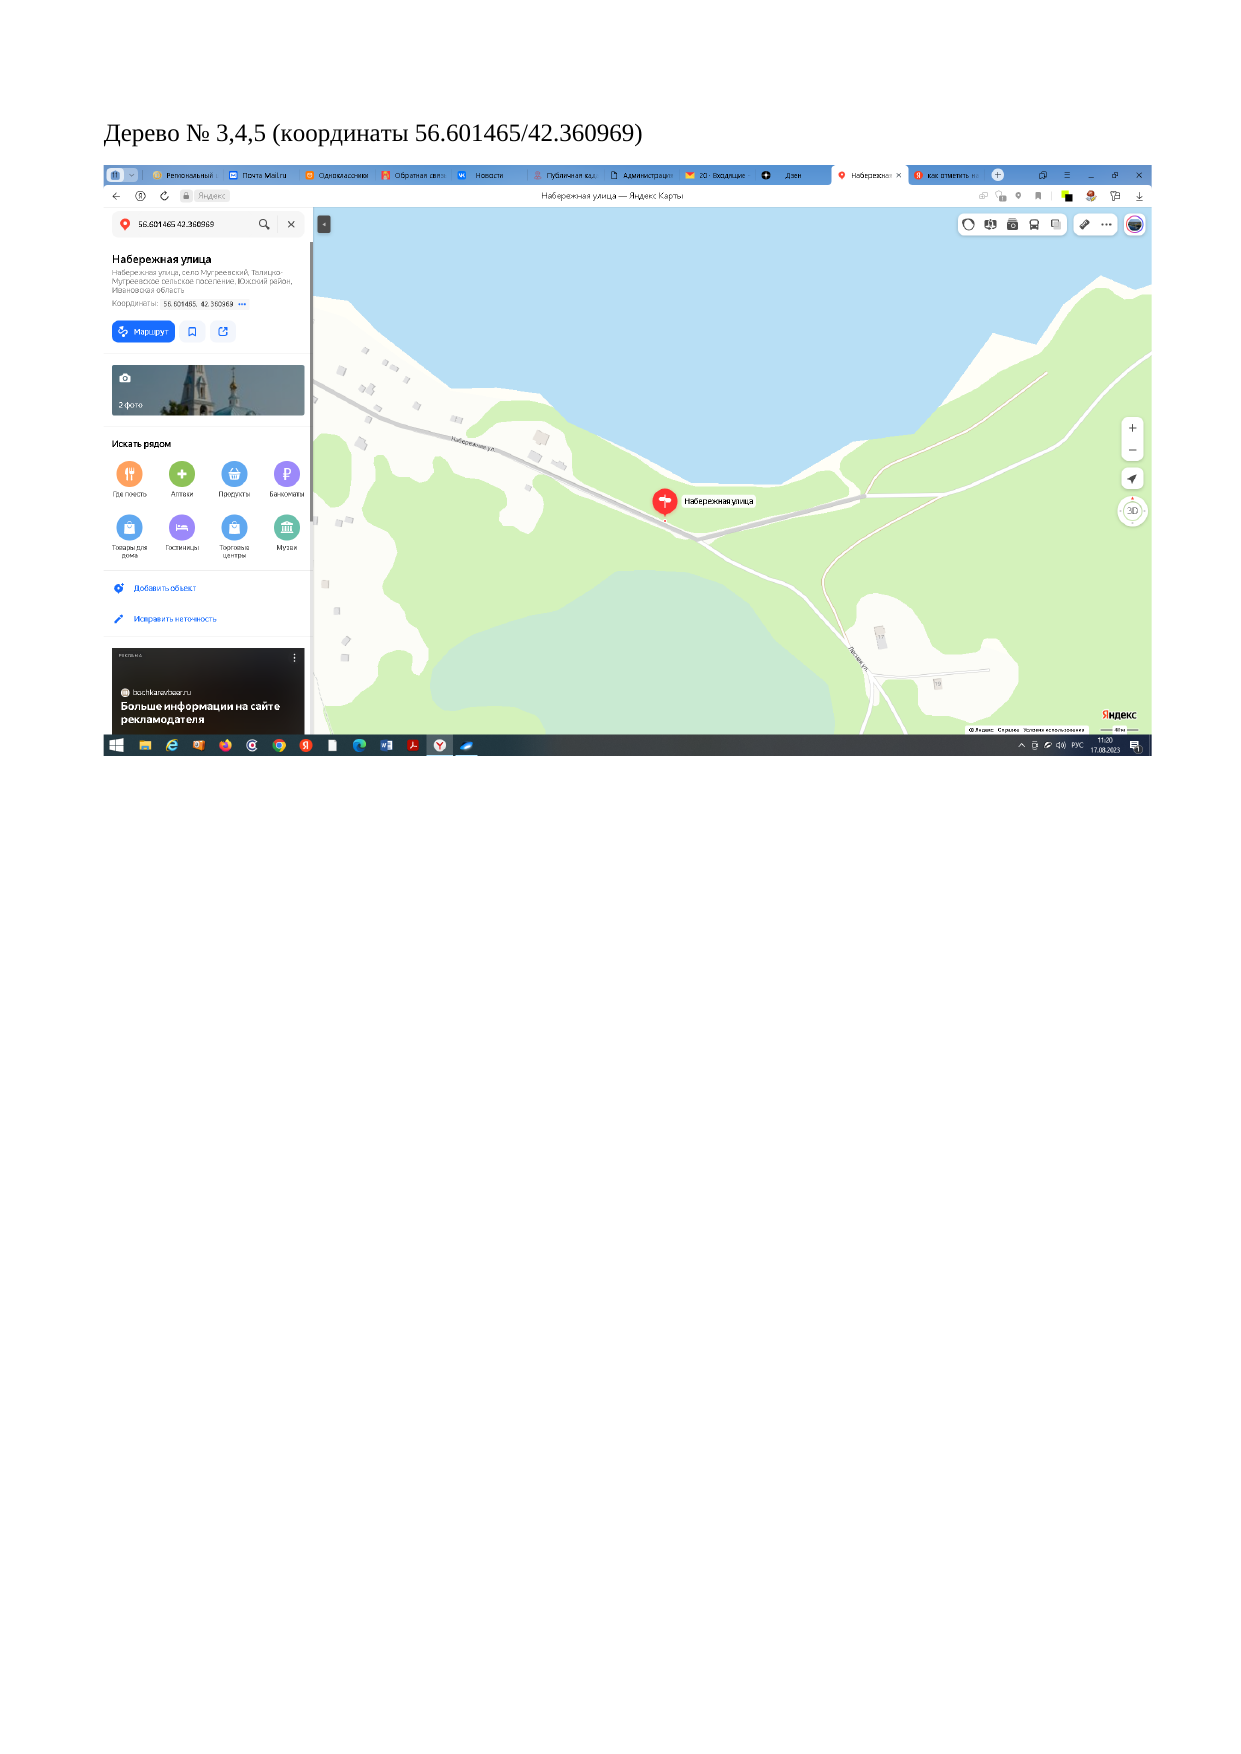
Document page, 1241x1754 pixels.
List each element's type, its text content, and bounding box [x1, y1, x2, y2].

text Дерево № 3,4,5 (координаты 56.601465/42.360969) [103, 118, 1152, 147]
picture [103, 165, 1152, 756]
